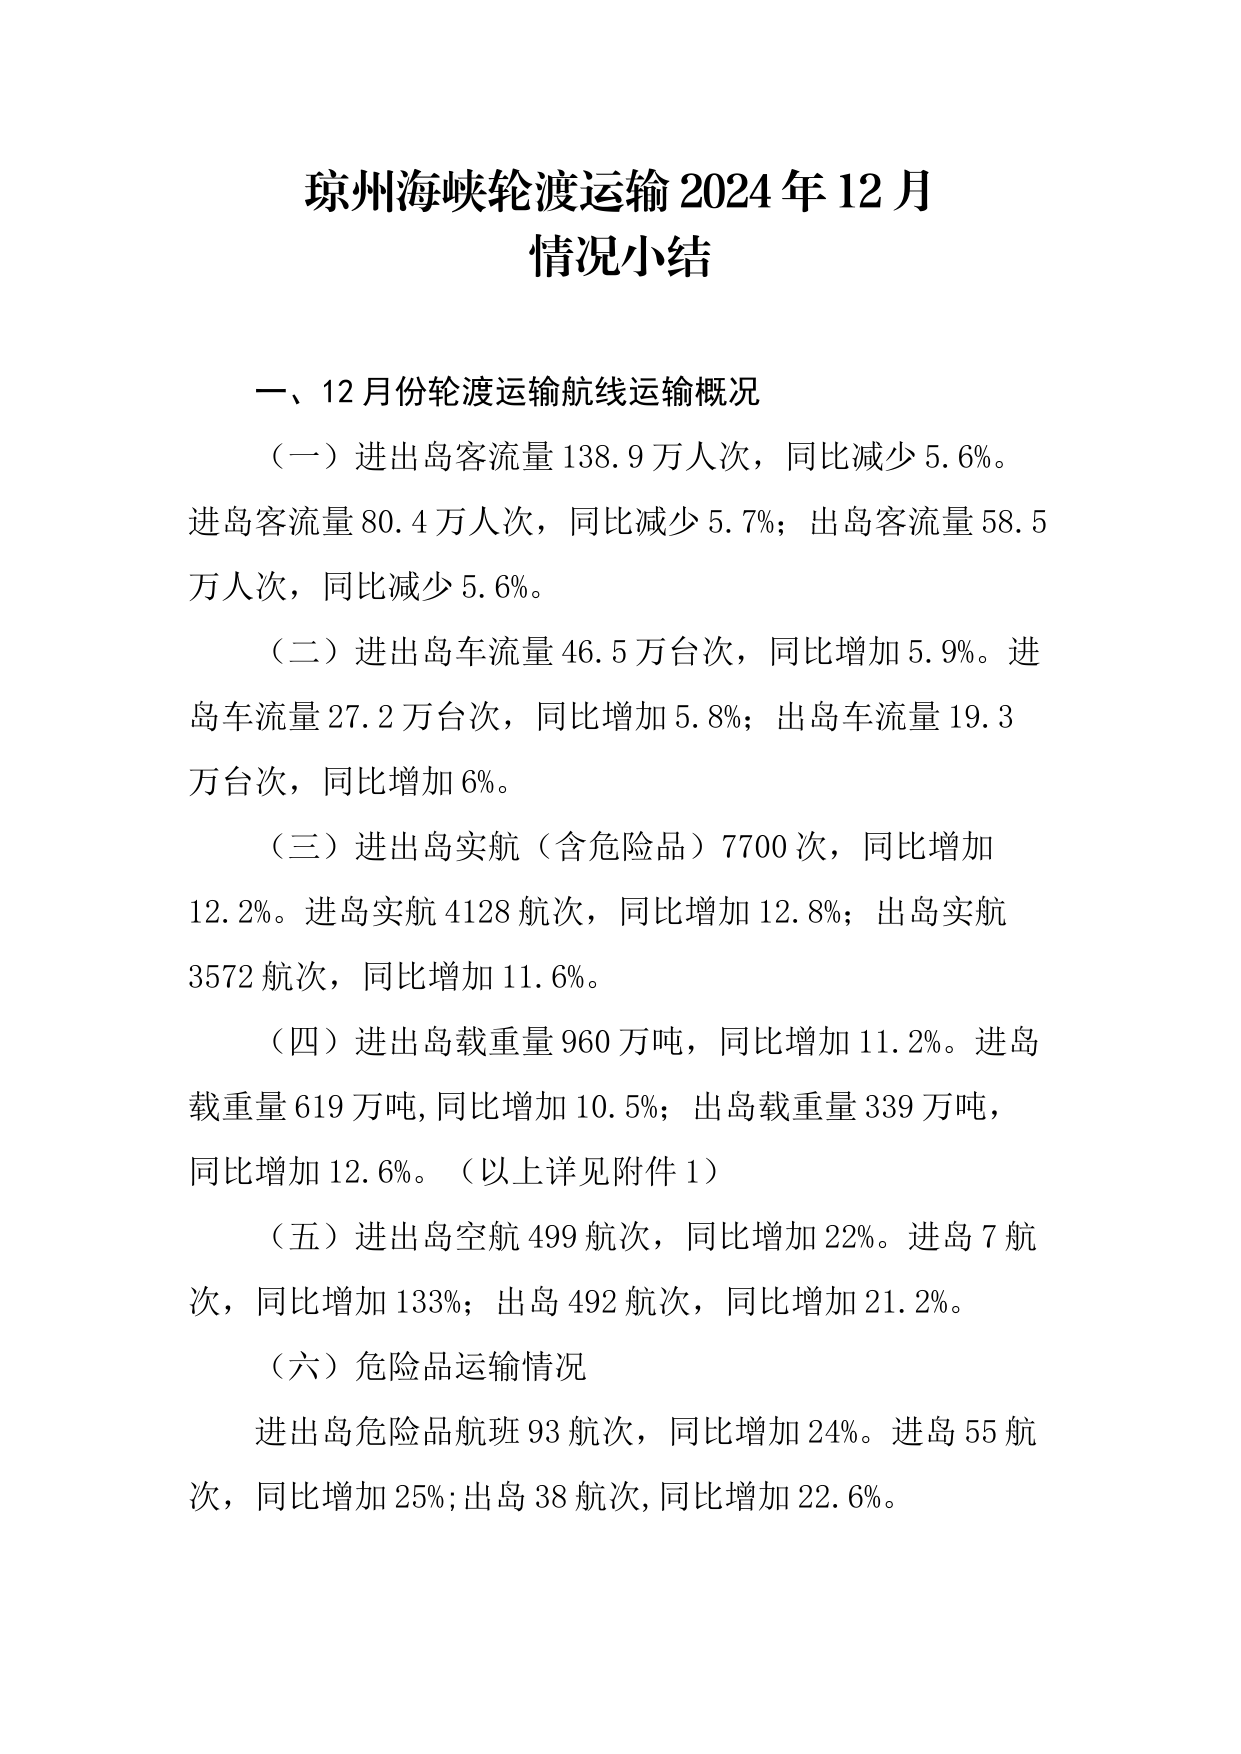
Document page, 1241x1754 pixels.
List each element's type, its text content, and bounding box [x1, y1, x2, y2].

text （六）危险品运输情况 [187, 1332, 1053, 1397]
list （三）进出岛实航（含危险品）7700次，同比增加12.2%。进岛实航4128航次，同比增加12.8%；出岛实航3572航次，同比增加11.6%。 [187, 812, 1053, 1007]
text （五）进出岛空航499航次，同比增加22%。进岛7航次，同比增加133%；出岛492航次，同比增加21.2%。 [187, 1202, 1053, 1332]
list （四）进出岛载重量960万吨，同比增加11.2%。进岛载重量619万吨,同比增加10.5%；出岛载重量339万吨，同比增加12.6%。（以上详见附件1） [187, 1007, 1053, 1202]
text 情况小结 [187, 227, 1053, 292]
text 一、12月份轮渡运输航线运输概况 [187, 357, 1053, 422]
text （一）进出岛客流量138.9万人次，同比减少5.6%。进岛客流量80.4万人次，同比减少5.7%；出岛客流量58.5万人次，同比减少5.6%。 [187, 422, 1053, 617]
text （二）进出岛车流量46.5万台次，同比增加5.9%。进岛车流量27.2万台次，同比增加5.8%；出岛车流量19.3万台次，同比增加6%。 [187, 617, 1053, 812]
text 琼州海峡轮渡运输2024年12月 [187, 162, 1053, 227]
list 进出岛危险品航班93航次，同比增加24%。进岛55航次，同比增加25%;出岛38航次,同比增加22.6%。 [187, 1397, 1053, 1527]
